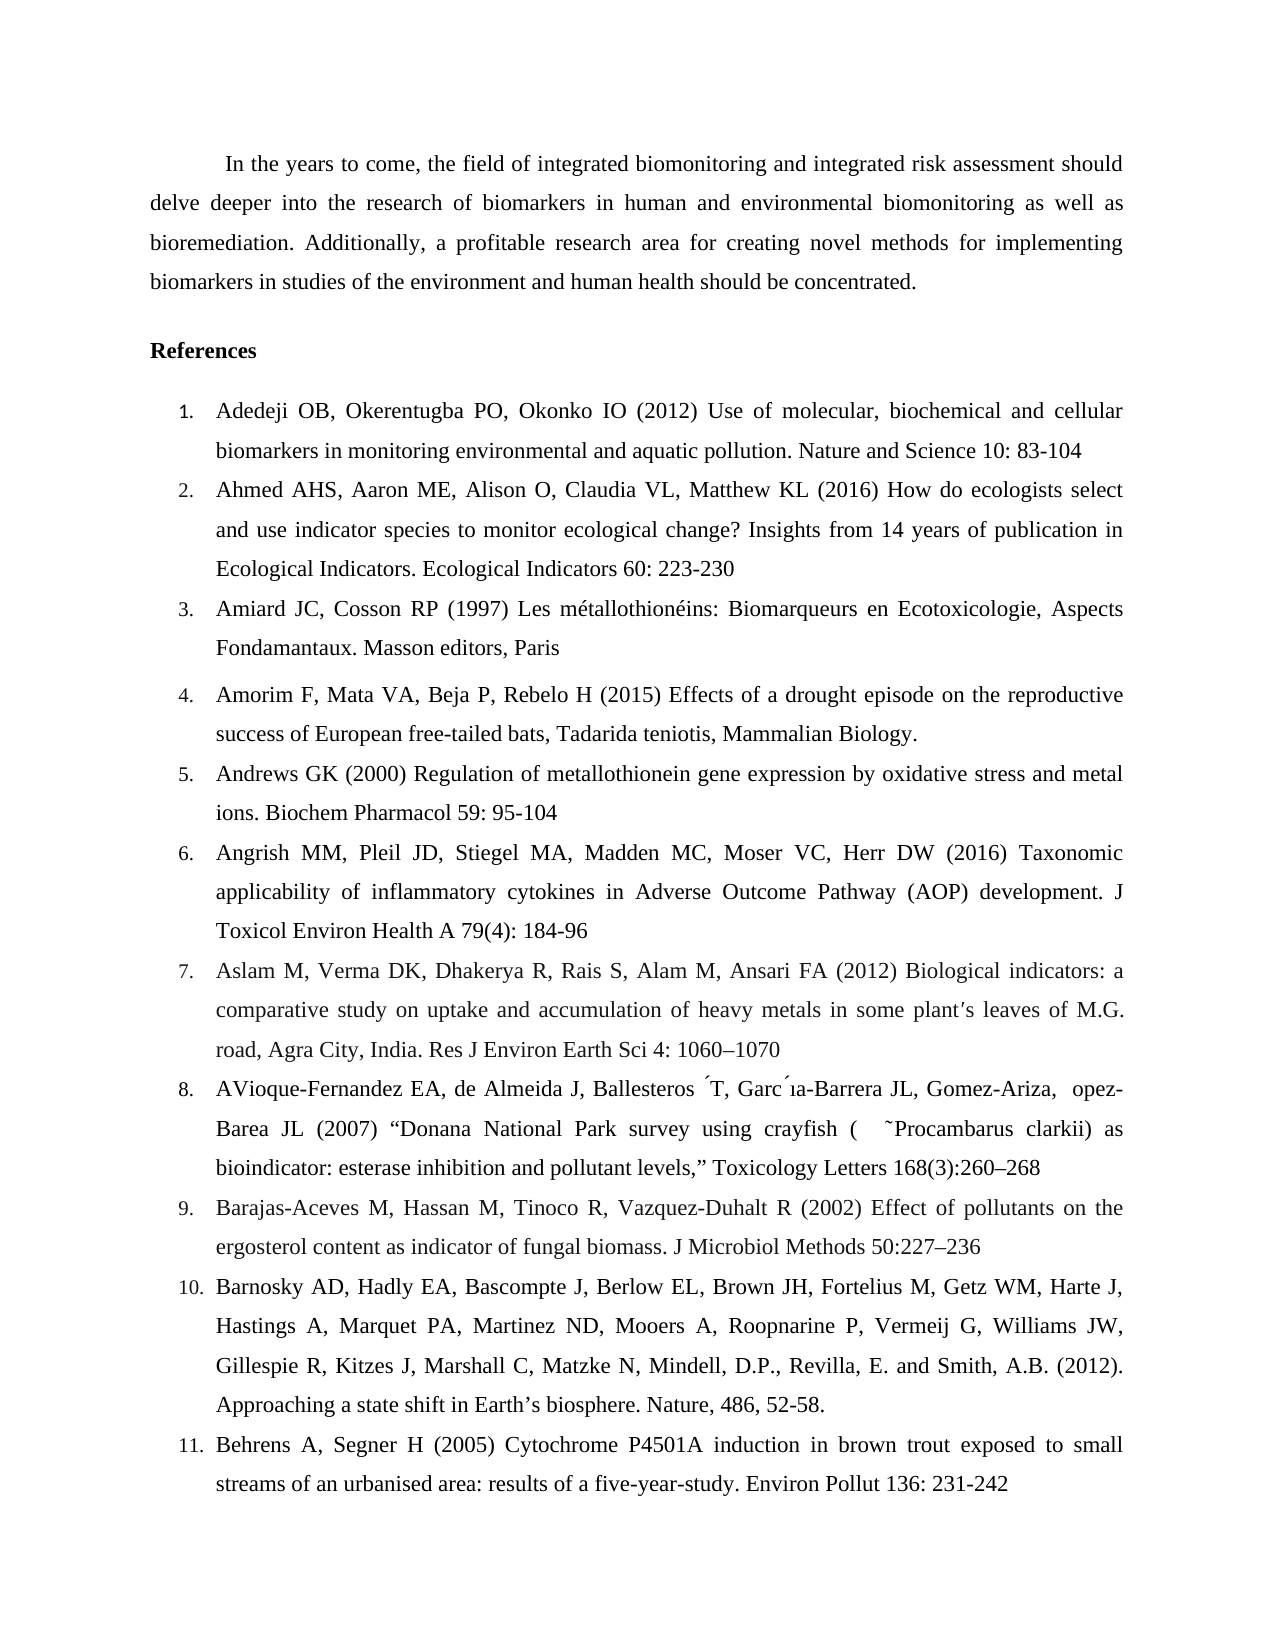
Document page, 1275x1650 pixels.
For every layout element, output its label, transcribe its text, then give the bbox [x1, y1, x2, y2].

list Barajas-Aceves M, Hassan M, Tinoco R, Vazquez-Duhalt R (2002) Effect of pollutants on the ergosterol content as indicator of fungal biomass. J Microbiol Methods 50:227–236 [178, 1194, 1125, 1260]
text References [150, 337, 1125, 363]
list Angrish MM, Pleil JD, Stiegel MA, Madden MC, Moser VC, Herr DW (2016) Taxonomic applicability of inflammatory cytokines in Adverse Outcome Pathway (AOP) development. J Toxicol Environ Health A 79(4): 184-96 [178, 839, 1125, 944]
list Adedeji OB, Okerentugba PO, Okonko IO (2012) Use of molecular, biochemical and cellular biomarkers in monitoring environmental and aquatic pollution. Nature and Science 10: 83-104 [178, 397, 1125, 463]
list Barnosky AD, Hadly EA, Bascompte J, Berlow EL, Brown JH, Fortelius M, Getz WM, Harte J, Hastings A, Marquet PA, Martinez ND, Mooers A, Roopnarine P, Vermeij G, Williams JW, Gillespie R, Kitzes J, Marshall C, Matzke N, Mindell, D.P., Revilla, E. and Smith, A.B. (2012). Approaching a state shift in Earth’s biosphere. Nature, 486, 52-58. [178, 1273, 1125, 1418]
list Aslam M, Verma DK, Dhakerya R, Rais S, Alam M, Ansari FA (2012) Biological indicators: a comparative study on uptake and accumulation of heavy metals in some plant′s leaves of M.G. road, Agra City, India. Res J Environ Earth Sci 4: 1060–1070 [178, 957, 1125, 1062]
list Amorim F, Mata VA, Beja P, Rebelo H (2015) Effects of a drought episode on the reproductive success of European free-tailed bats, Tadarida teniotis, Mammalian Biology. [178, 681, 1125, 747]
list Andrews GK (2000) Regulation of metallothionein gene expression by oxidative stress and metal ions. Biochem Pharmacol 59: 95-104 [178, 760, 1125, 826]
list AVioque-Fernandez EA, de Almeida J, Ballesteros ́T, Garc ́ıa-Barrera JL, Gomez-Ariza, opez-Barea JL (2007) “Donana National Park survey using crayfish ( ̃ Procambarus clarkii) as bioindicator: esterase inhibition and pollutant levels,” Toxicology Letters 168(3):260–268 [178, 1076, 1125, 1181]
list Amiard JC, Cosson RP (1997) Les métallothionéins: Biomarqueurs en Ecotoxicologie, Aspects Fondamantaux. Masson editors, Paris [178, 595, 1125, 661]
text In the years to come, the field of integrated biomonitoring and integrated risk assessment should delve deeper into the research of biomarkers in human and environmental biomonitoring as well as bioremediation. Additionally, a profitable research area for creating novel methods for implementing biomarkers in studies of the environment and human health should be concentrated. [150, 150, 1125, 295]
list Ahmed AHS, Aaron ME, Alison O, Claudia VL, Matthew KL (2016) How do ecologists select and use indicator species to monitor ecological change? Insights from 14 years of publication in Ecological Indicators. Ecological Indicators 60: 223-230 [178, 477, 1125, 582]
list Behrens A, Segner H (2005) Cytochrome P4501A induction in brown trout exposed to small streams of an urbanised area: results of a five-year-study. Environ Pollut 136: 231-242 [178, 1431, 1125, 1497]
